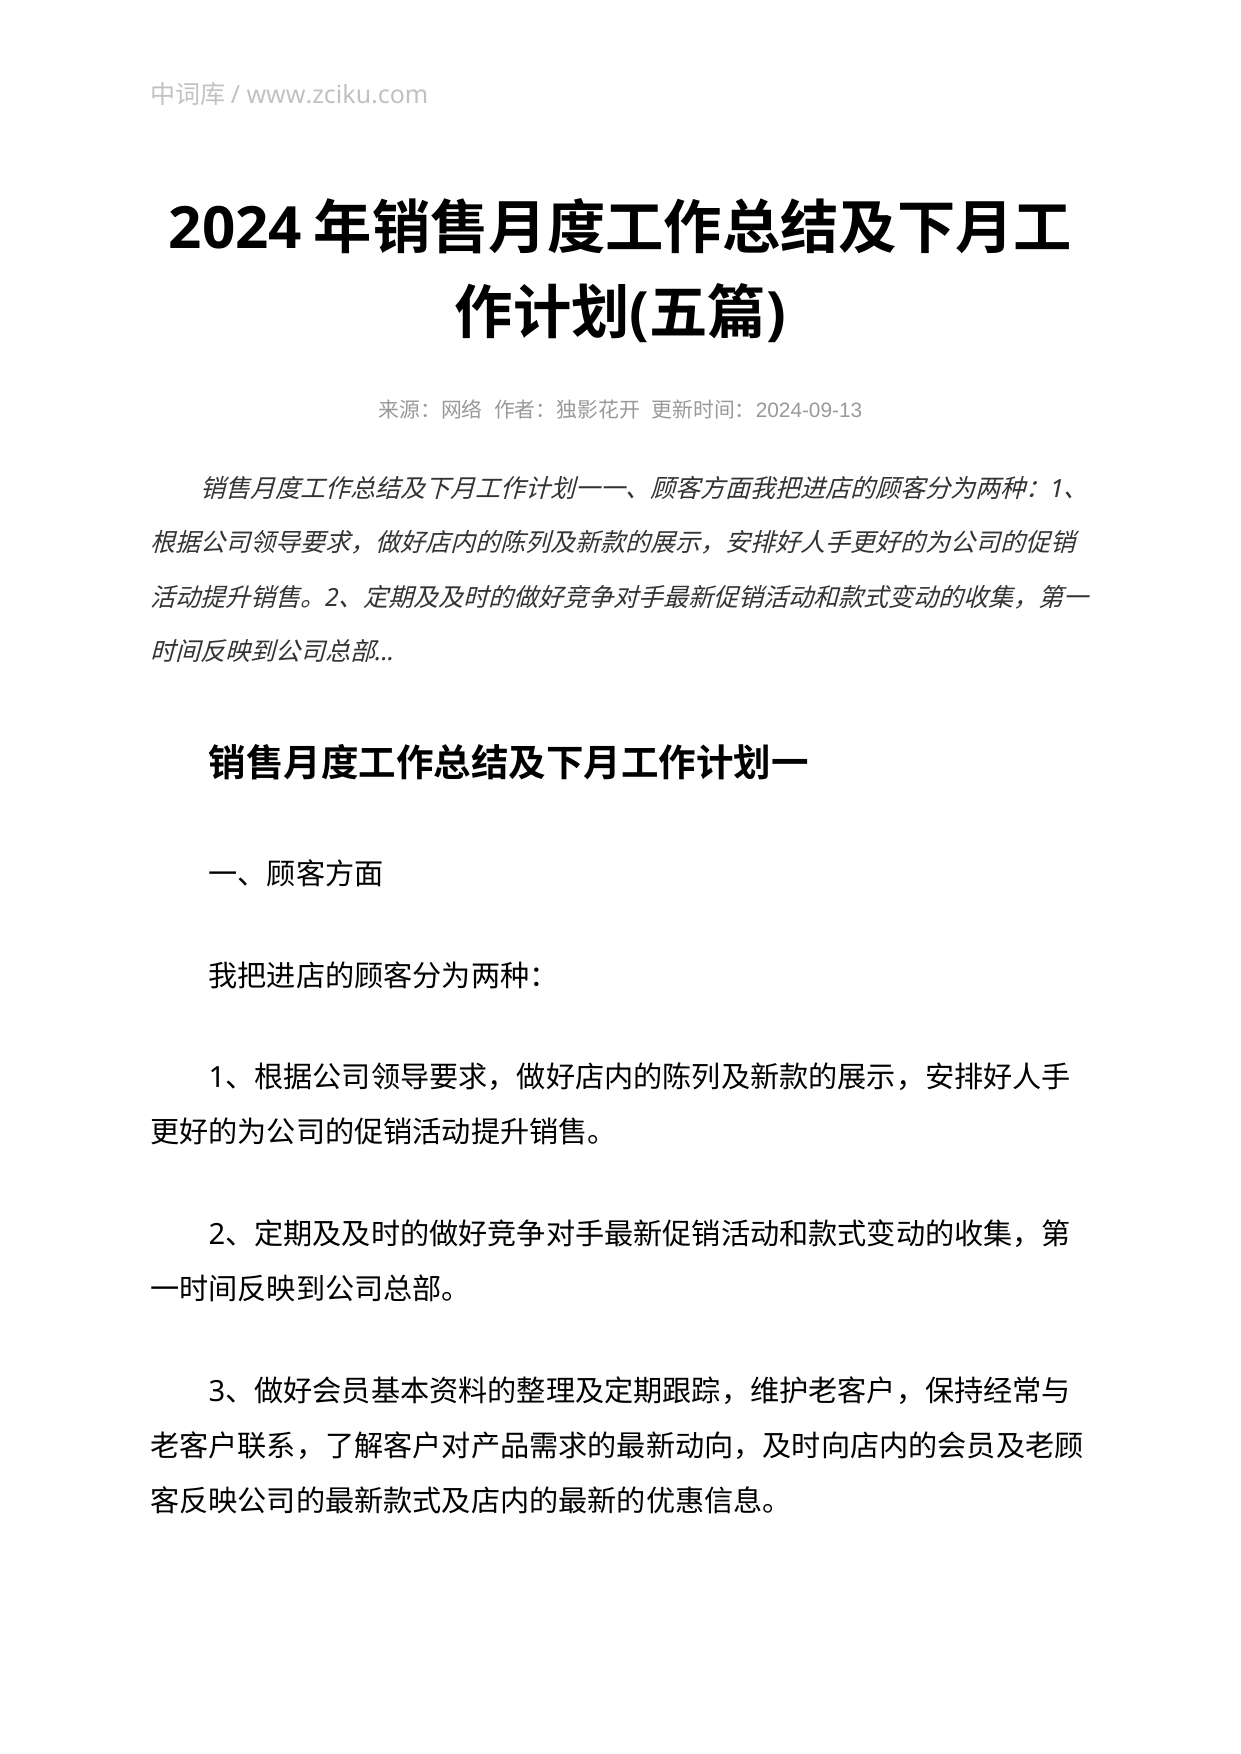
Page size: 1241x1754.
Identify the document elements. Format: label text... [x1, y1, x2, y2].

text 1、根据公司领导要求，做好店内的陈列及新款的展示，安排好人手更好的为公司的促销活动提升销售。 [150, 1054, 1090, 1151]
text 2、定期及及时的做好竞争对手最新促销活动和款式变动的收集，第一时间反映到公司总部。 [150, 1211, 1090, 1308]
text 我把进店的顾客分为两种： [150, 952, 1090, 994]
subtitle 2024年销售月度工作总结及下月工作计划(五篇) [150, 181, 1090, 351]
text 销售月度工作总结及下月工作计划一 [150, 733, 1090, 787]
text 一、顾客方面 [150, 850, 1090, 893]
text 销售月度工作总结及下月工作计划一一、顾客方面我把进店的顾客分为两种：1、根据公司领导要求，做好店内的陈列及新款的展示，安排好人手更好的为公司的促销活动提升销售。2、定期及及时的做好竞争对手最新促销活动和款式变动的收集，第一时间反映到公司总部... [150, 468, 1090, 668]
text 3、做好会员基本资料的整理及定期跟踪，维护老客户，保持经常与老客户联系，了解客户对产品需求的最新动向，及时向店内的会员及老顾客反映公司的最新款式及店内的最新的优惠信息。 [150, 1367, 1090, 1519]
text 来源：网络 作者：独影花开 更新时间：2024-09-13 [150, 398, 1090, 422]
